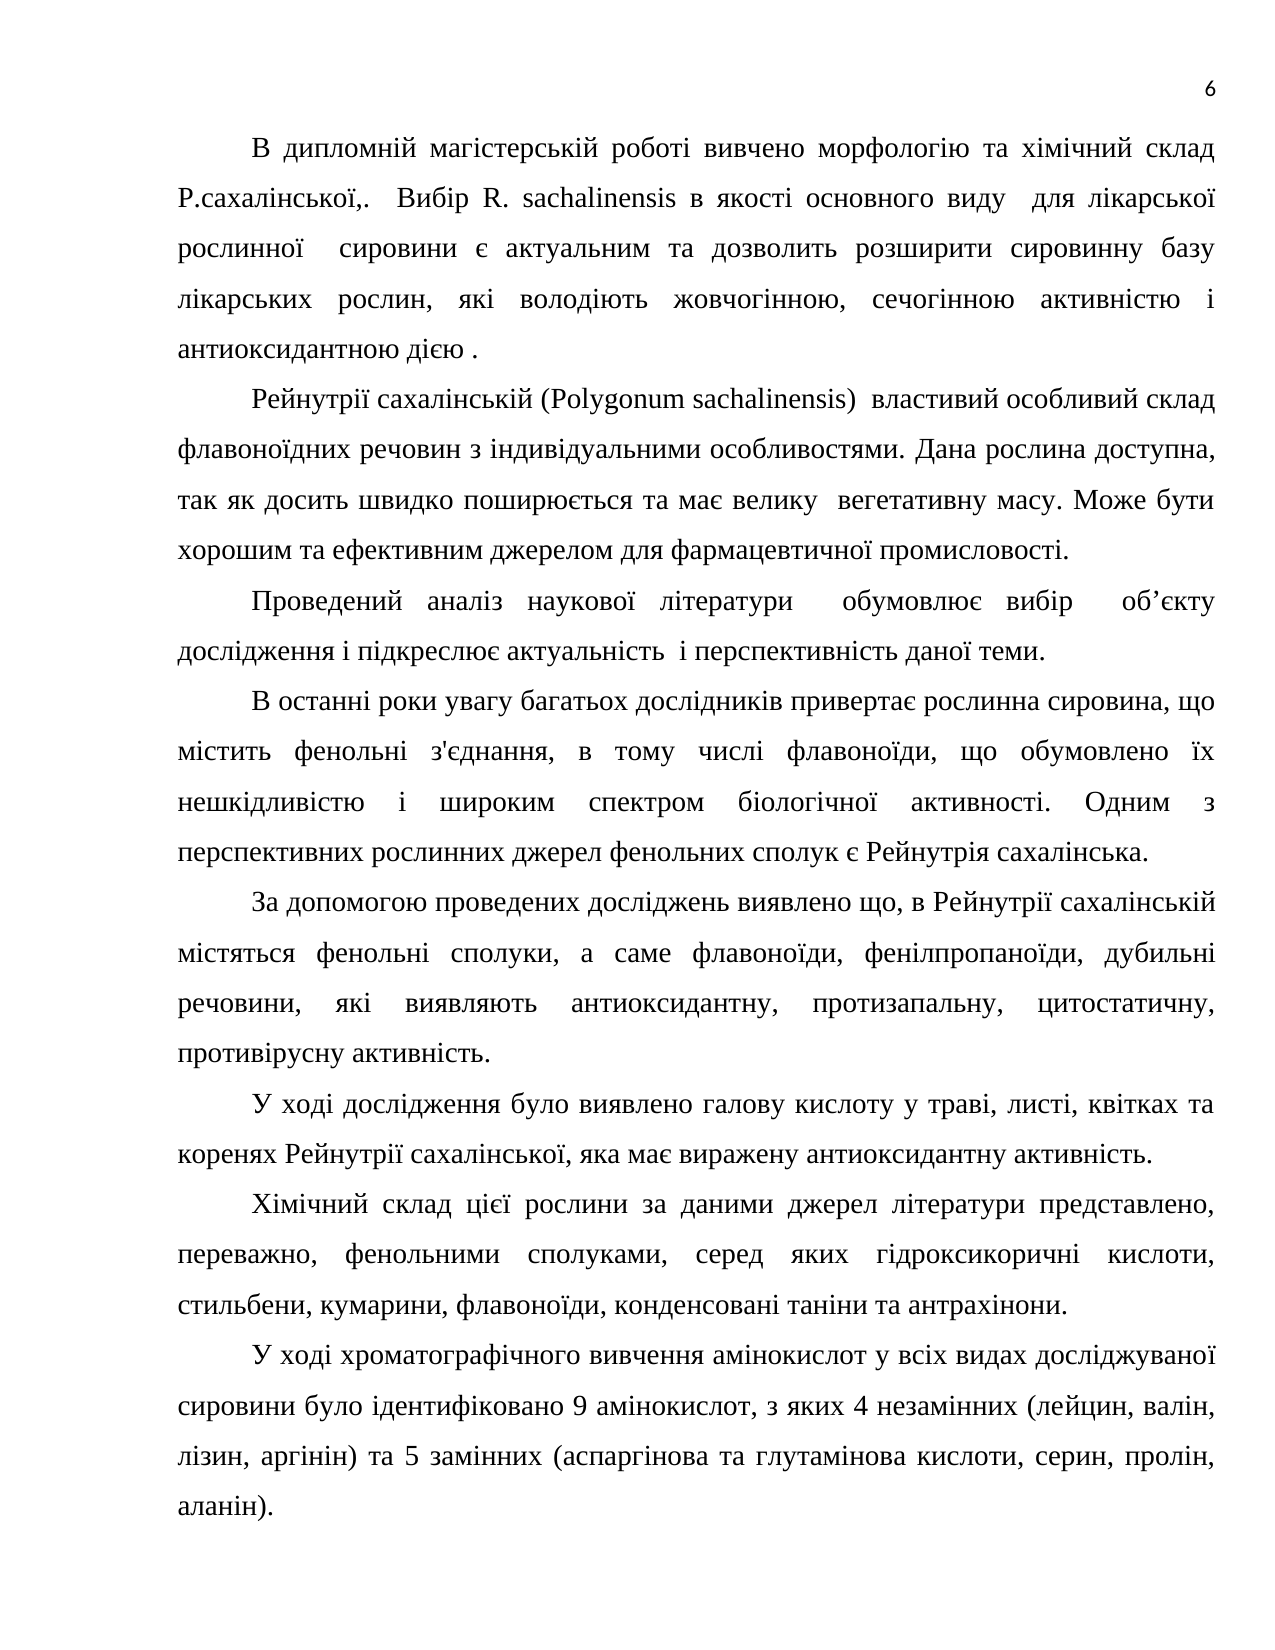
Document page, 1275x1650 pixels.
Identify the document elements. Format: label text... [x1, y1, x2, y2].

text В дипломній магістерській роботі вивчено морфологію та хімічний склад Р.сахалінської,. Вибір R. sachalinensis в якості основного виду для лікарської рослинної сировини є актуальним та дозволить розширити сировинну базу лікарських рослин, які володіють жовчогінною, сечогінною активністю і антиоксидантною дією . [177, 130, 1216, 364]
text Проведений аналіз наукової літератури обумовлює вибір об’єкту дослідження і підкреслює актуальність і перспективність даної теми. [177, 583, 1216, 666]
text В останні роки увагу багатьох дослідників привертає рослинна сировина, що містить фенольні з'єднання, в тому числі флавоноїди, що обумовлено їх нешкідливістю і широким спектром біологічної активності. Одним з перспективних рослинних джерел фенольних сполук є Рейнутрія сахалінська. [177, 683, 1216, 868]
text У ході хроматографічного вивчення амінокислот у всіх видах досліджуваної сировини було ідентифіковано 9 амінокислот, з яких 4 незамінних (лейцин, валін, лізин, аргінін) та 5 замінних (аспаргінова та глутамінова кислоти, серин, пролін, аланін). [177, 1337, 1216, 1522]
text У ході дослідження було виявлено галову кислоту у траві, листі, квітках та коренях Рейнутрії сахалінської, яка має виражену антиоксидантну активність. [177, 1086, 1216, 1169]
text За допомогою проведених досліджень виявлено що, в Рейнутрії сахалінській містяться фенольні сполуки, а саме флавоноїди, фенілпропаноїди, дубильні речовини, які виявляють антиоксидантну, протизапальну, цитостатичну, противірусну активність. [177, 884, 1216, 1069]
text Рейнутрії сахалінській (Polygonum sachalinensis) властивий особливий склад флавоноїдних речовин з індивідуальними особливостями. Дана рослина доступна, так як досить швидко поширюється та має велику вегетативну масу. Може бути хорошим та ефективним джерелом для фармацевтичної промисловості. [177, 381, 1216, 566]
text Хімічний склад цієї рослини за даними джерел літератури представлено, переважно, фенольними сполуками, серед яких гідроксикоричні кислоти, стильбени, кумарини, флавоноїди, конденсовані таніни та антрахінони. [177, 1186, 1216, 1321]
